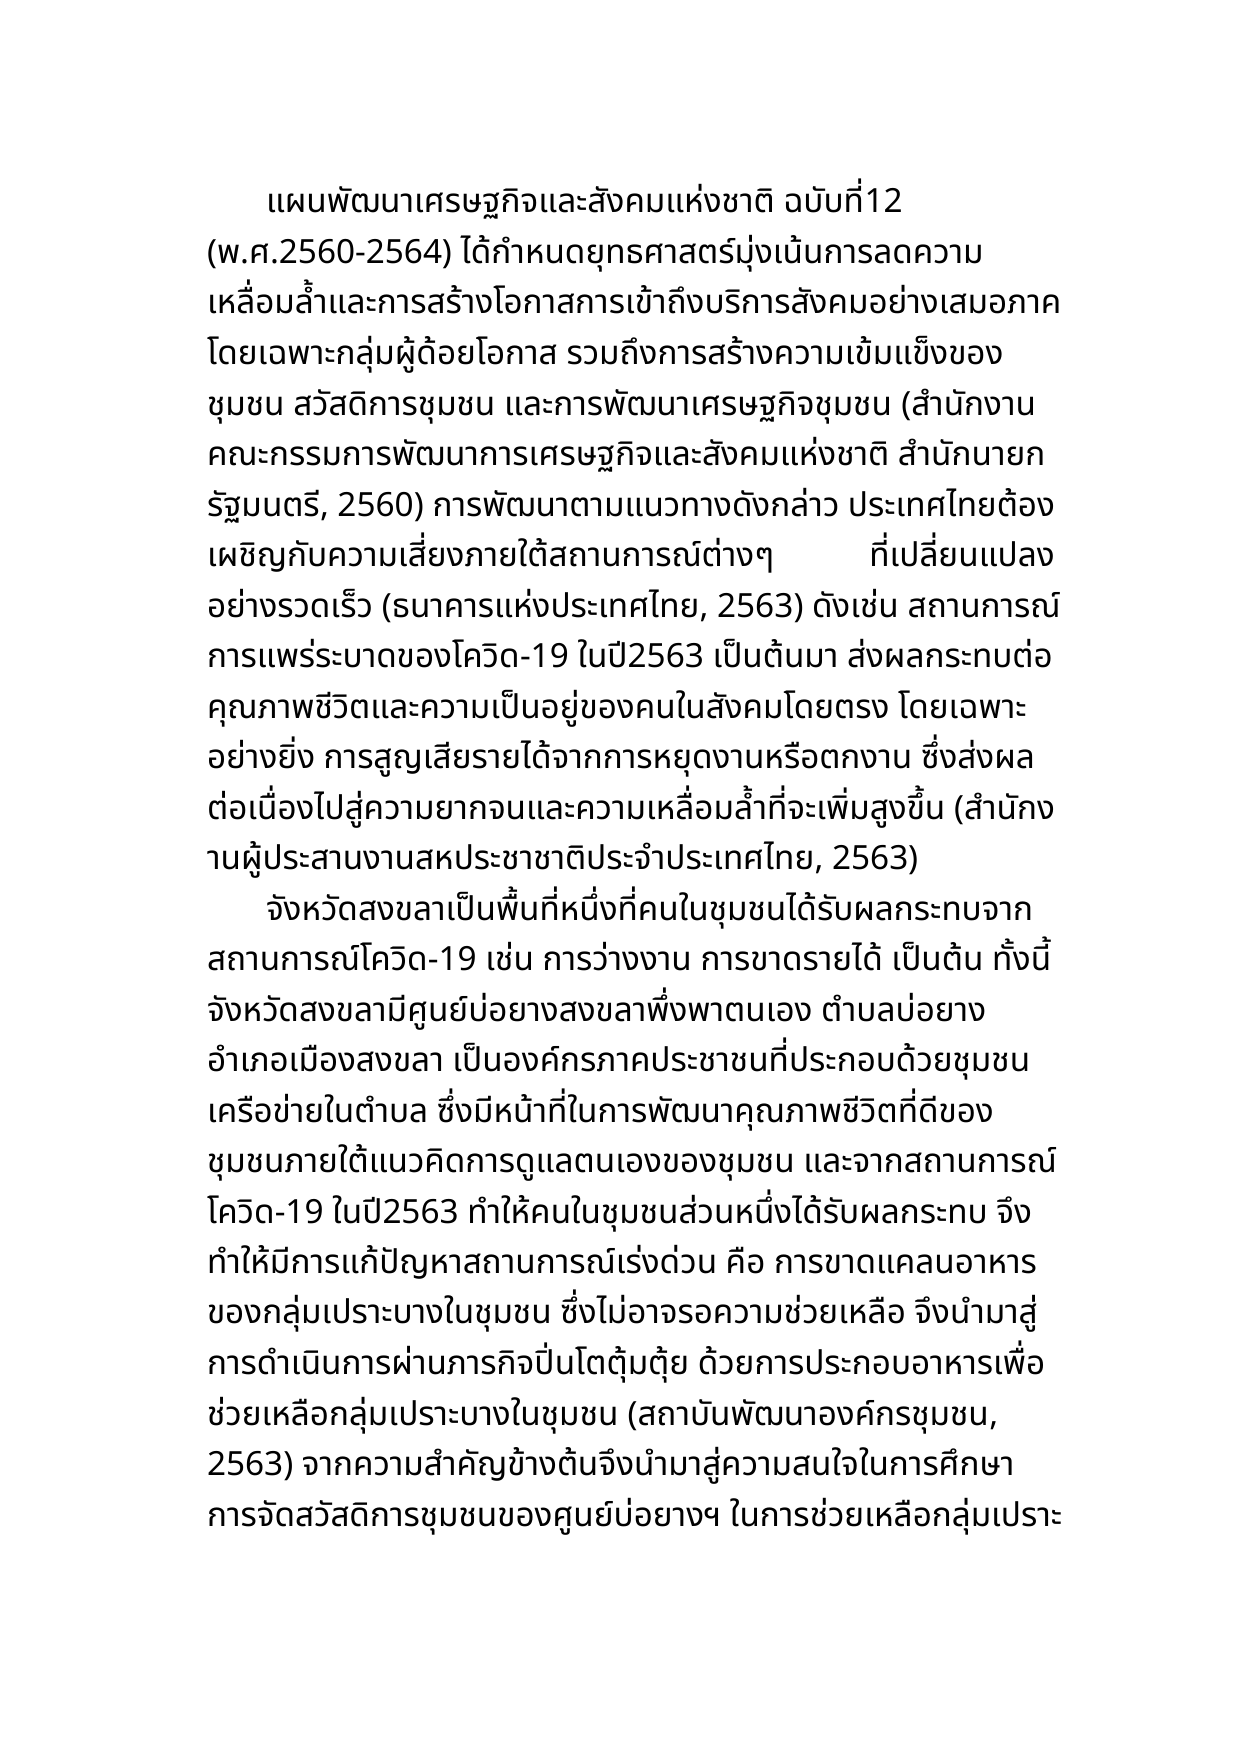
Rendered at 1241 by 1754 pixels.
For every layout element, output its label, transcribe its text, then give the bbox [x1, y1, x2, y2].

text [207, 885, 1063, 1541]
text แผนพัฒนาเศรษฐกิจและสังคมแห่งชาติ ฉบับที่12 (พ.ศ.2560-2564) ได้กำหนดยุทธศาสตร์มุ่งเน้นการลดความเหลื่อมล้ำและการสร้างโอกาสการเข้าถึงบริการสังคมอย่างเสมอภาค โดยเฉพาะกลุ่มผู้ด้อยโอกาส รวมถึงการสร้างความเข้มแข็งของชุมชน สวัสดิการชุมชน และการพัฒนาเศรษฐกิจชุมชน (สำนักงานคณะกรรมการพัฒนาการเศรษฐกิจและสังคมแห่งชาติ สำนักนายกรัฐมนตรี, 2560) การพัฒนาตามแนวทางดังกล่าว ประเทศไทยต้องเผชิญกับความเสี่ยงภายใต้สถานการณ์ต่างๆ ที่เปลี่ยนแปลงอย่างรวดเร็ว (ธนาคารแห่งประเทศไทย, 2563) ดังเช่น สถานการณ์การแพร่ระบาดของโควิด-19 ในปี2563 เป็นต้นมา ส่งผลกระทบต่อคุณภาพชีวิตและความเป็นอยู่ของคนในสังคมโดยตรง โดยเฉพาะอย่างยิ่ง การสูญเสียรายได้จากการหยุดงานหรือตกงาน ซึ่งส่งผลต่อเนื่องไปสู่ความยากจนและความเหลื่อมล้ำที่จะเพิ่มสูงขึ้น (สำนักงานผู้ประสานงานสหประชาชาติประจำประเทศไทย, 2563) [207, 177, 1063, 885]
